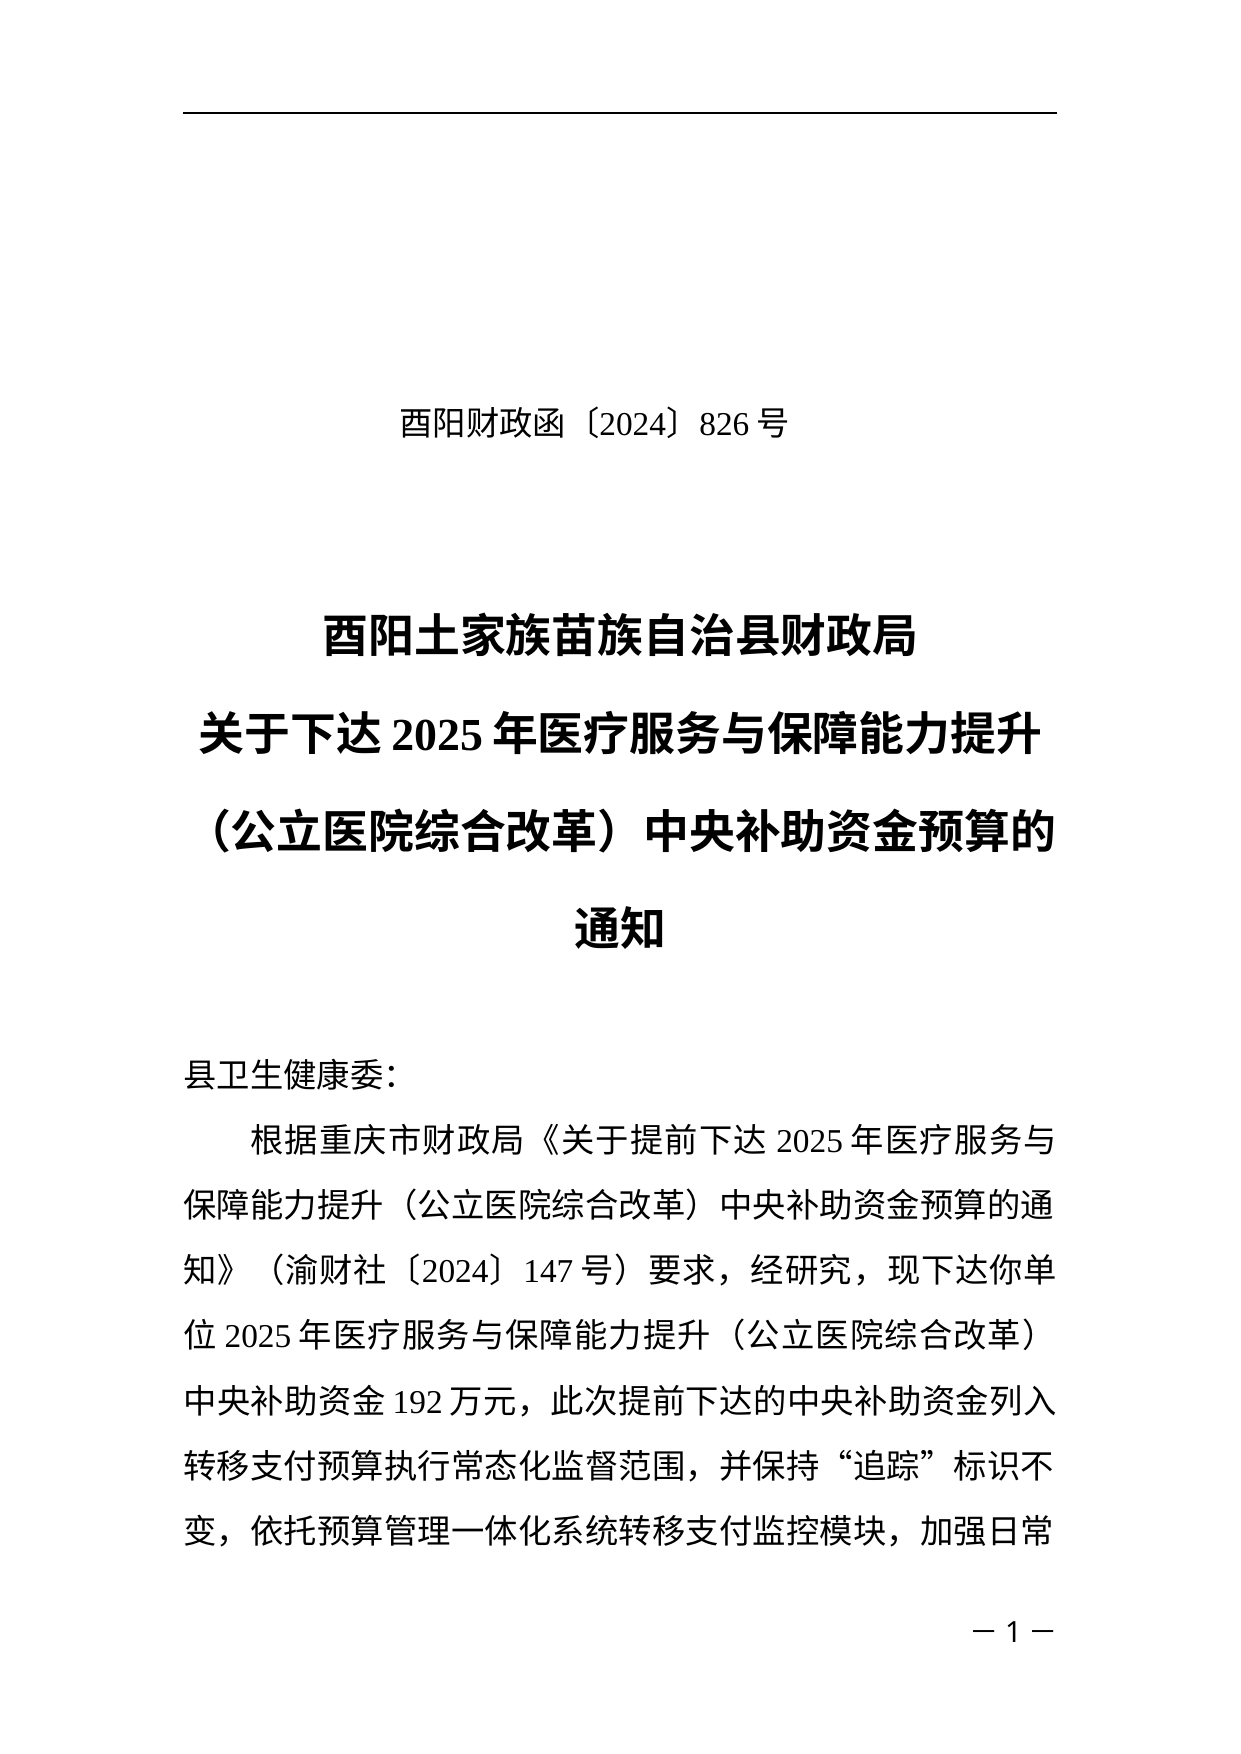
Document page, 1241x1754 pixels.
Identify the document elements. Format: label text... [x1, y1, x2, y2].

text （公立医院综合改革）中央补助资金预算的通知 [183, 779, 1057, 975]
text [183, 1105, 1057, 1562]
text 县卫生健康委： [183, 1040, 1057, 1105]
text 酉阳财政函〔2024〕826号 [183, 388, 1057, 453]
text 关于下达2025年医疗服务与保障能力提升 [183, 681, 1057, 779]
text 酉阳土家族苗族自治县财政局 [183, 583, 1057, 681]
